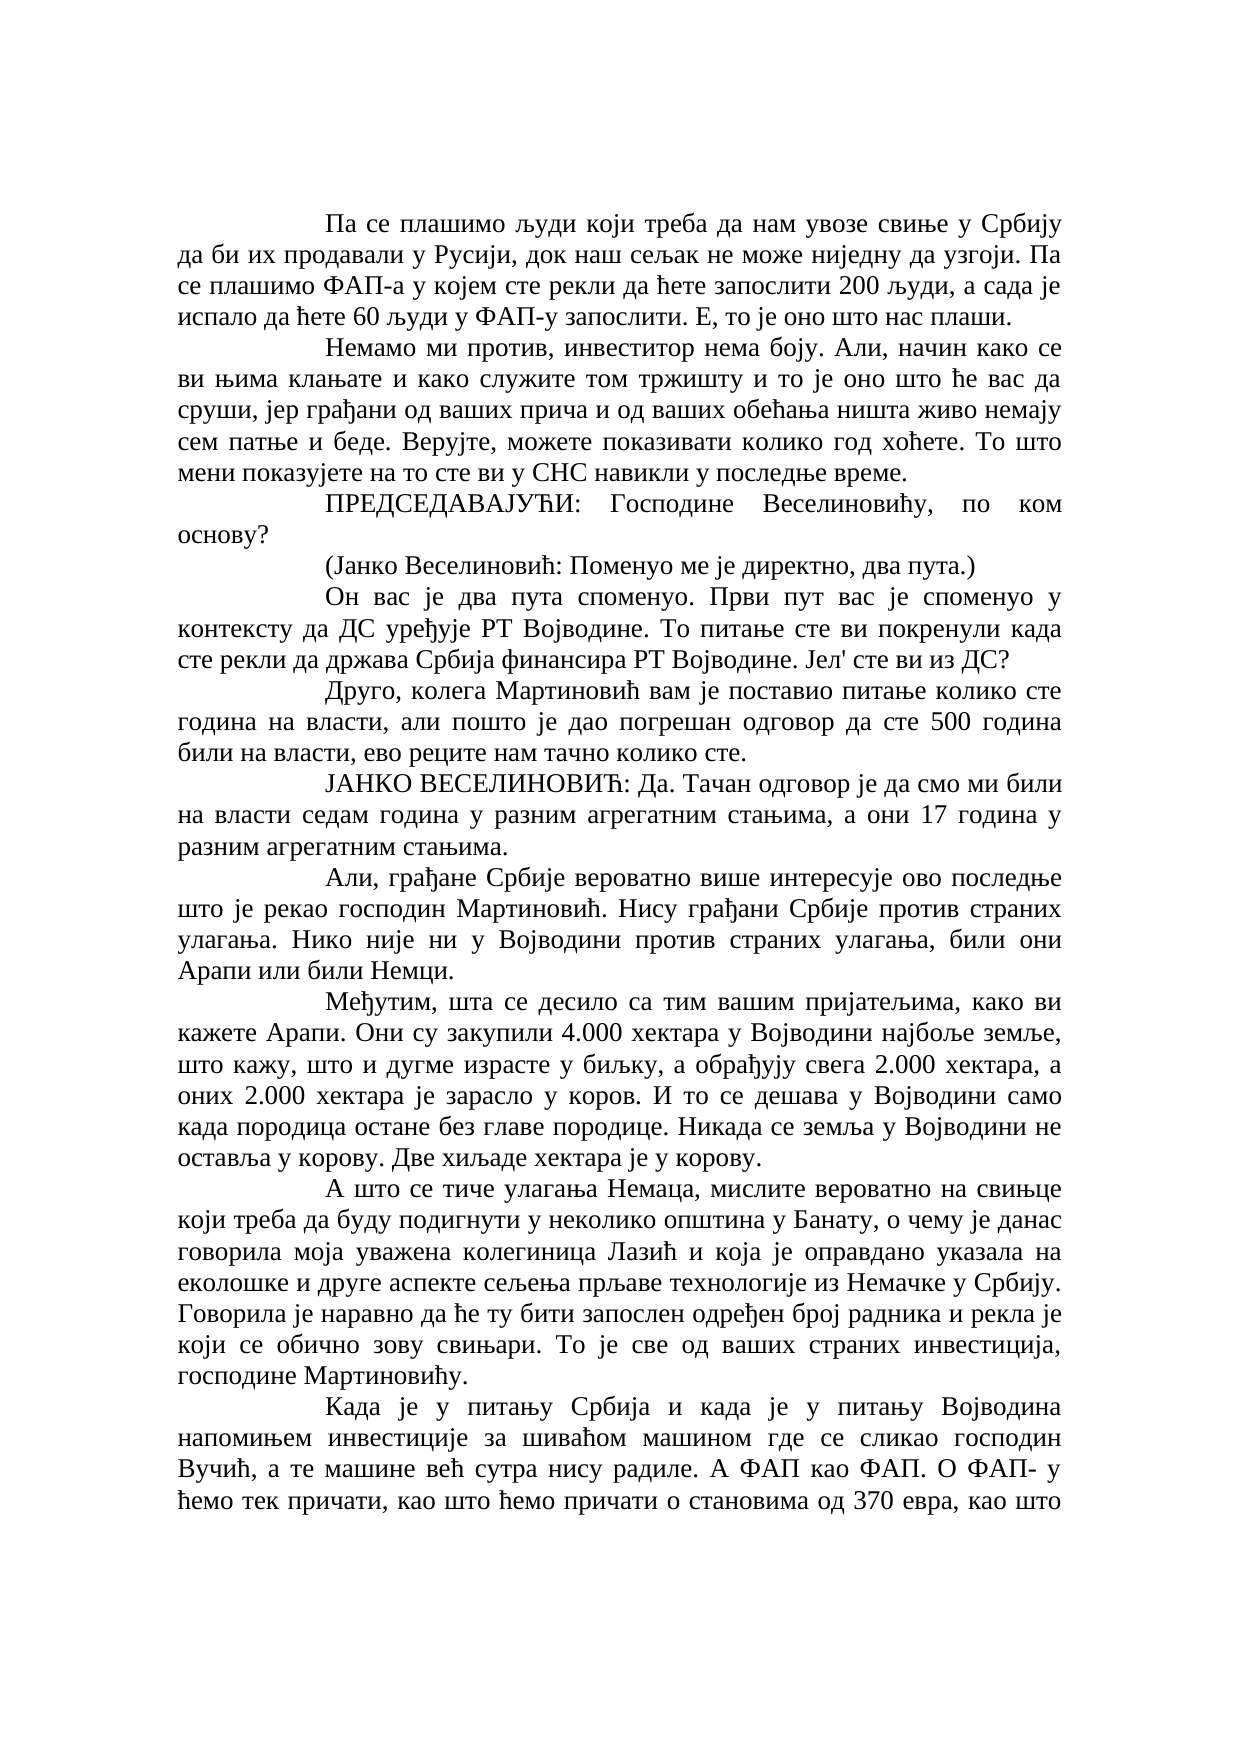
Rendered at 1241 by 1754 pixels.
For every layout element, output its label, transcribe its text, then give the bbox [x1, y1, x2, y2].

text А што се тиче улагања Немаца, мислите вероватно на свињце који треба да буду подигнути у неколико општина у Банату, о чему је данас говорила моја уважена колегиница Лазић и која је оправдано указала на еколошке и друге аспекте сељења прљаве технологије из Немачке у Србију. Говорила је наравно да ће ту бити запослен одређен број радника и рекла је који се обично зову свињари. То је све од ваших страних инвестиција, господине Мартиновићу. [177, 1172, 1063, 1390]
text Па се плашимо људи који треба да нам увозе свиње у Србију да би их продавали у Русији, док наш сељак не може ниједну да узгоји. Па се плашимо ФАП-а у којем сте рекли да ћете запослити 200 људи, а сада је испало да ћете 60 људи у ФАП-у запослити. Е, то је оно што нас плаши. [177, 207, 1063, 331]
text Немамо ми против, инвеститор нема боју. Али, начин како се ви њима клањате и како служите том тржишту и то је оно што ће вас да сруши, јер грађани од ваших прича и од ваших обећања ништа живо немају сем патње и беде. Верујте, можете показивати колико год хоћете. То што мени показујете на то сте ви у СНС навикли у последње време. [177, 331, 1063, 487]
text Он вас је два пута споменуо. Први пут вас је споменуо у контексту да ДС уређује РТ Војводине. То питање сте ви покренули када сте рекли да држава Србија финансира РТ Војводине. Јел' сте ви из ДС? [177, 581, 1063, 674]
text Али, грађане Србије вероватно више интересује ово последње што је рекао господин Мартиновић. Нису грађани Србије против страних улагања. Нико није ни у Војводини против страних улагања, били они Арапи или били Немци. [177, 861, 1063, 985]
text Друго, колега Мартиновић вам је поставио питање колико сте година на власти, али пошто је дао погрешан одговор да сте 500 година били на власти, ево реците нам тачно колико сте. [177, 674, 1063, 767]
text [177, 1390, 1063, 1515]
text (Јанко Веселиновић: Поменуо ме је директно, два пута.) [177, 549, 1063, 581]
text ПРЕДСЕДАВАЈУЋИ: Господине Веселиновићу, по ком основу? [177, 487, 1063, 549]
text ЈАНКО ВЕСЕЛИНОВИЋ: Да. Тачан одговор је да смо ми били на власти седам година у разним агрегатним стањима, а они 17 година у разним агрегатним стањима. [177, 767, 1063, 861]
text Међутим, шта се десило са тим вашим пријатељима, како ви кажете Арапи. Они су закупили 4.000 хектара у Војводини најбоље земље, што кажу, што и дугме израсте у биљку, а обрађују свега 2.000 хектара, а оних 2.000 хектара је зарасло у коров. И то се дешава у Војводини само када породица остане без главе породице. Никада се земља у Војводини не оставља у корову. Две хиљаде хектара је у корову. [177, 985, 1063, 1172]
